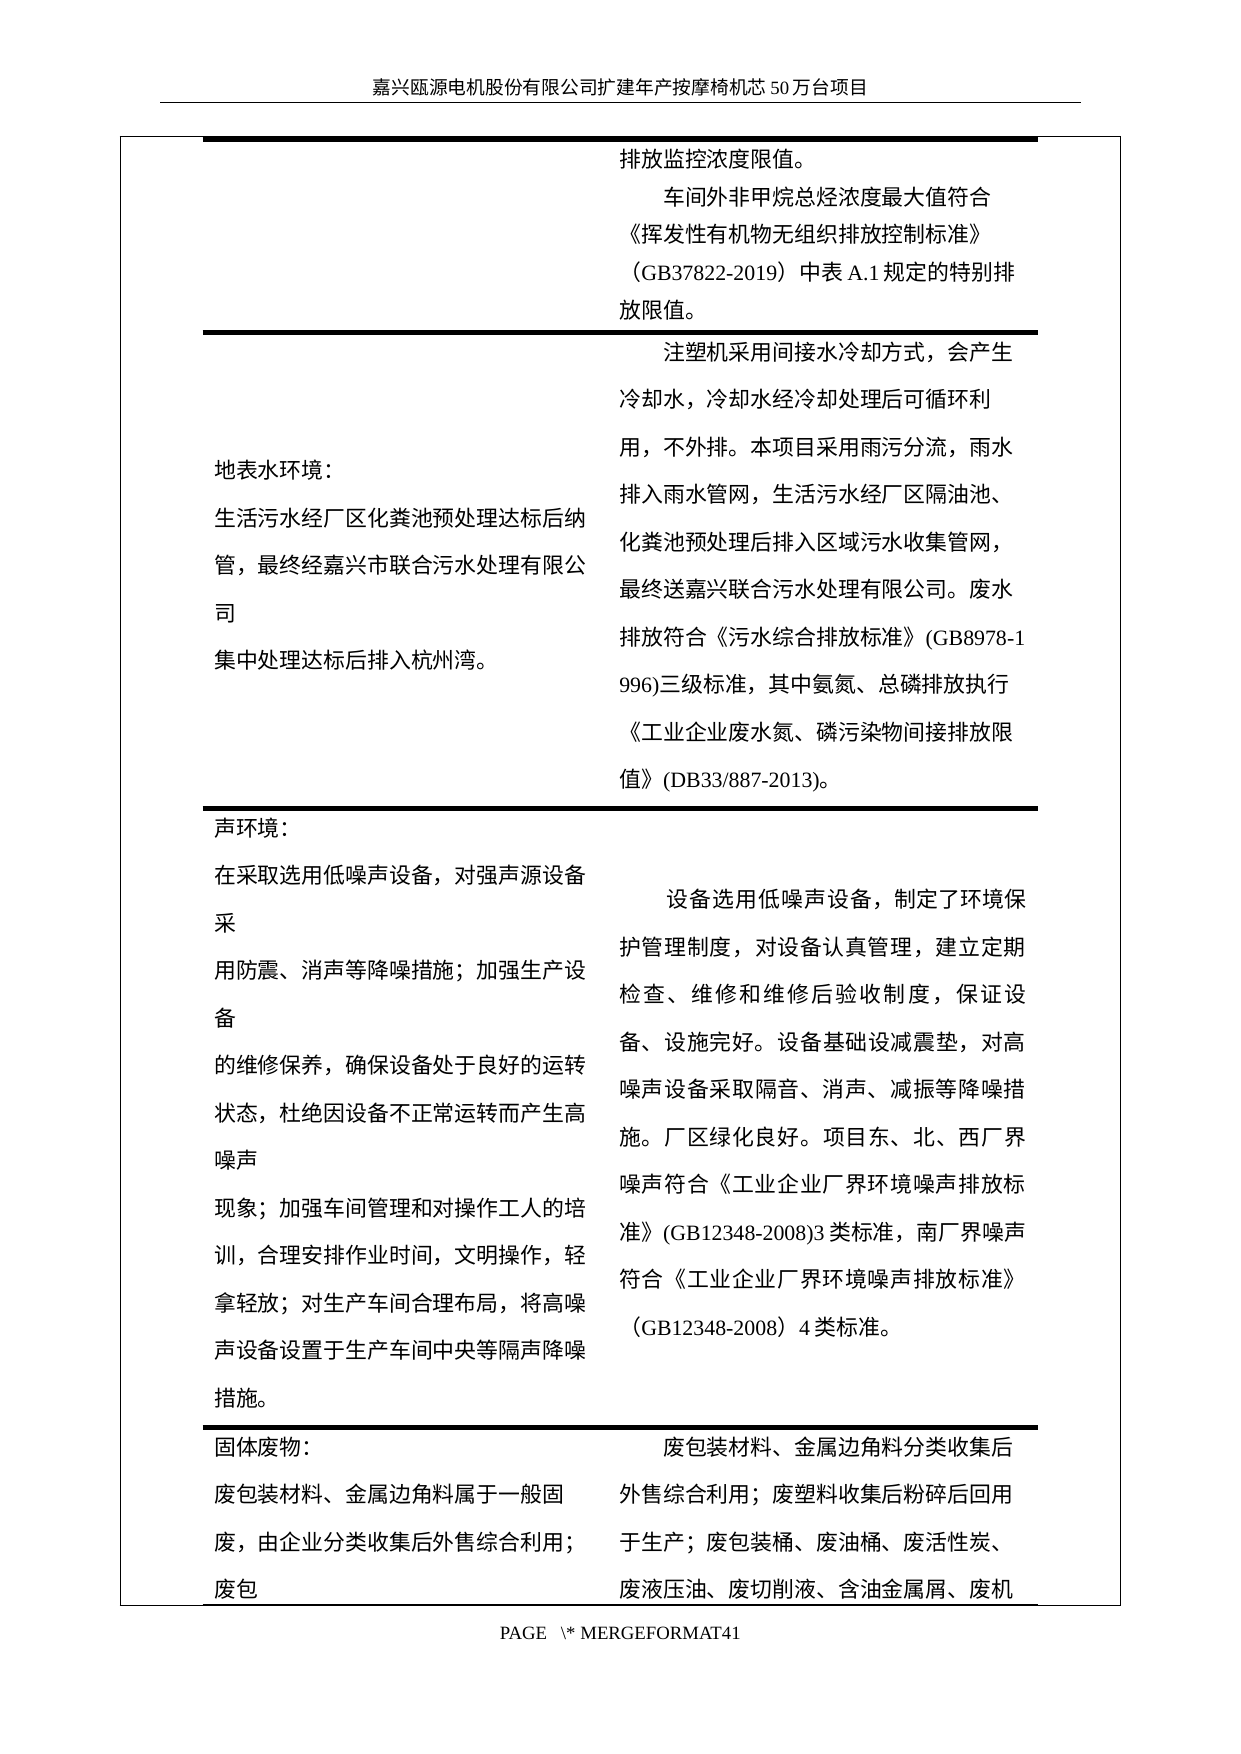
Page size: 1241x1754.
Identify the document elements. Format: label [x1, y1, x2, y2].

table_header [121, 137, 1120, 1605]
